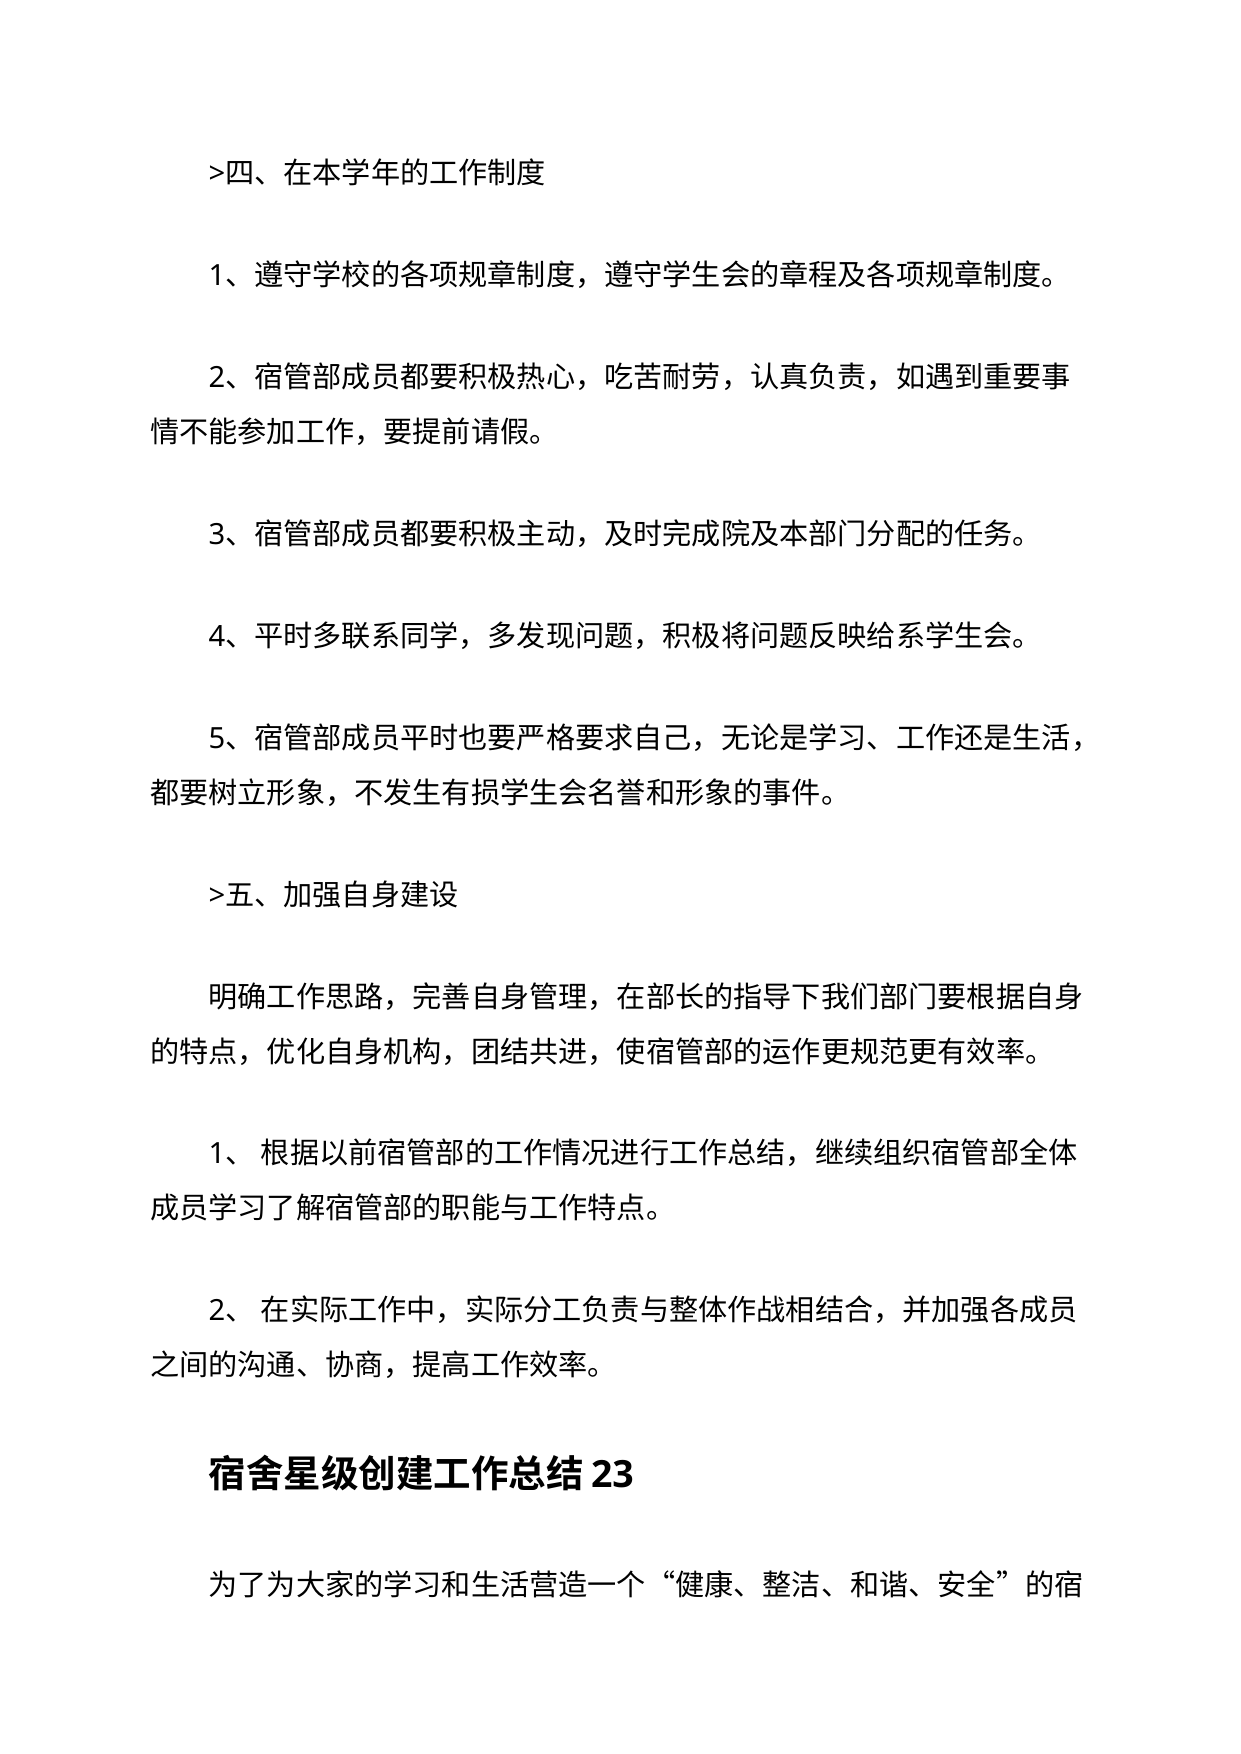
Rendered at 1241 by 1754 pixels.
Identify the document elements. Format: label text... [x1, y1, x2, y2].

text 2、 在实际工作中，实际分工负责与整体作战相结合，并加强各成员之间的沟通、协商，提高工作效率。 [150, 1287, 1090, 1384]
text 宿舍星级创建工作总结23 [150, 1444, 1090, 1498]
text 3、宿管部成员都要积极主动，及时完成院及本部门分配的任务。 [150, 511, 1090, 553]
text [150, 1561, 1090, 1603]
text 5、宿管部成员平时也要严格要求自己，无论是学习、工作还是生活，都要树立形象，不发生有损学生会名誉和形象的事件。 [150, 715, 1090, 812]
text 4、平时多联系同学，多发现问题，积极将问题反映给系学生会。 [150, 613, 1090, 655]
text >四、在本学年的工作制度 [150, 150, 1090, 192]
text 2、宿管部成员都要积极热心，吃苦耐劳，认真负责，如遇到重要事情不能参加工作，要提前请假。 [150, 354, 1090, 451]
text 1、 根据以前宿管部的工作情况进行工作总结，继续组织宿管部全体成员学习了解宿管部的职能与工作特点。 [150, 1130, 1090, 1227]
text 明确工作思路，完善自身管理，在部长的指导下我们部门要根据自身的特点，优化自身机构，团结共进，使宿管部的运作更规范更有效率。 [150, 973, 1090, 1071]
text 1、遵守学校的各项规章制度，遵守学生会的章程及各项规章制度。 [150, 252, 1090, 294]
text >五、加强自身建设 [150, 871, 1090, 914]
